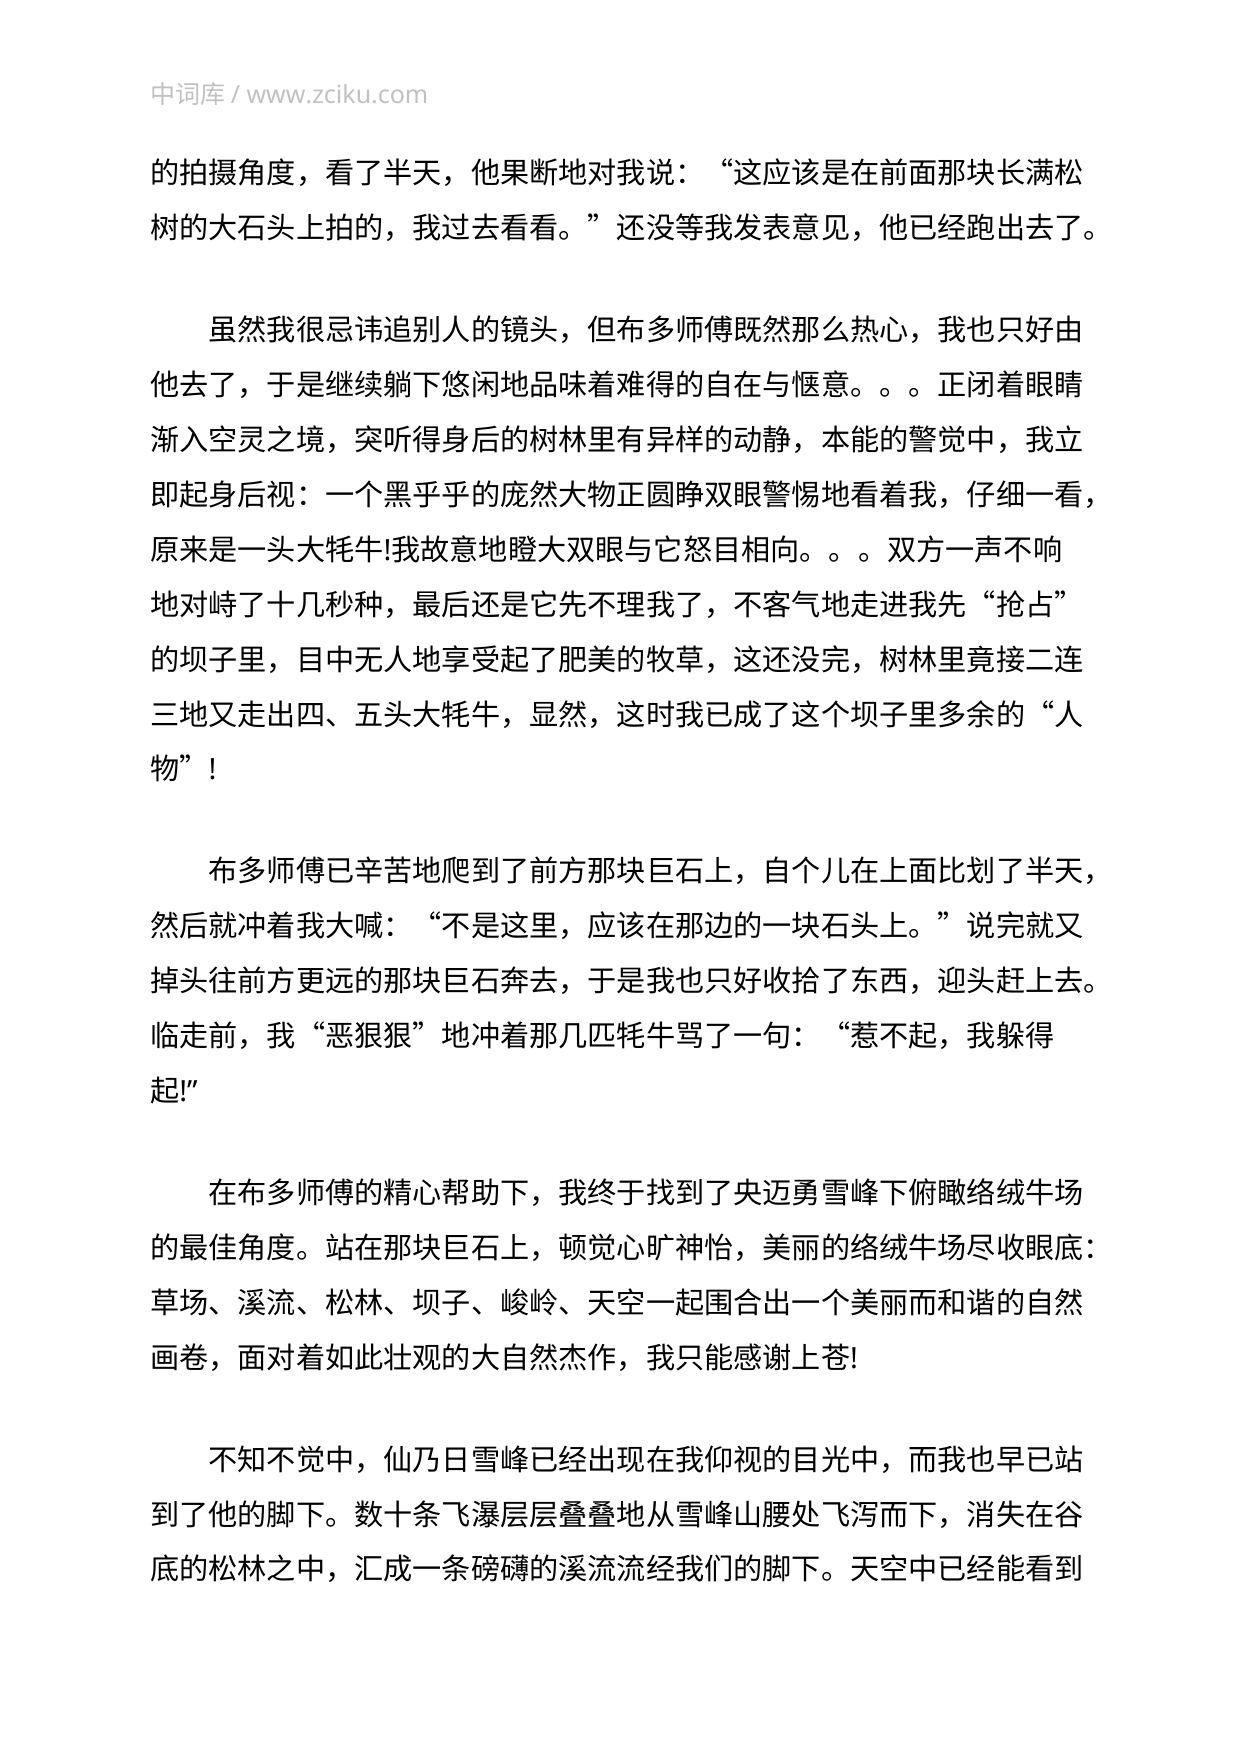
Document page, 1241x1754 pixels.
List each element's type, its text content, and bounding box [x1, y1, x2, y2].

text 在布多师傅的精心帮助下，我终于找到了央迈勇雪峰下俯瞰络绒牛场的最佳角度。站在那块巨石上，顿觉心旷神怡，美丽的络绒牛场尽收眼底：草场、溪流、松林、坝子、峻岭、天空一起围合出一个美丽而和谐的自然画卷，面对着如此壮观的大自然杰作，我只能感谢上苍! [150, 1169, 1090, 1377]
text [150, 150, 1090, 247]
text 布多师傅已辛苦地爬到了前方那块巨石上，自个儿在上面比划了半天，然后就冲着我大喊：“不是这里，应该在那边的一块石头上。”说完就又掉头往前方更远的那块巨石奔去，于是我也只好收拾了东西，迎头赶上去。临走前，我“恶狠狠”地冲着那几匹牦牛骂了一句：“惹不起，我躲得起!” [150, 848, 1090, 1110]
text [150, 1436, 1090, 1588]
text 虽然我很忌讳追别人的镜头，但布多师傅既然那么热心，我也只好由他去了，于是继续躺下悠闲地品味着难得的自在与惬意。。。正闭着眼睛渐入空灵之境，突听得身后的树林里有异样的动静，本能的警觉中，我立即起身后视：一个黑乎乎的庞然大物正圆睁双眼警惕地看着我，仔细一看，原来是一头大牦牛!我故意地瞪大双眼与它怒目相向。。。双方一声不响地对峙了十几秒种，最后还是它先不理我了，不客气地走进我先“抢占”的坝子里，目中无人地享受起了肥美的牧草，这还没完，树林里竟接二连三地又走出四、五头大牦牛，显然，这时我已成了这个坝子里多余的“人物”! [150, 307, 1090, 788]
